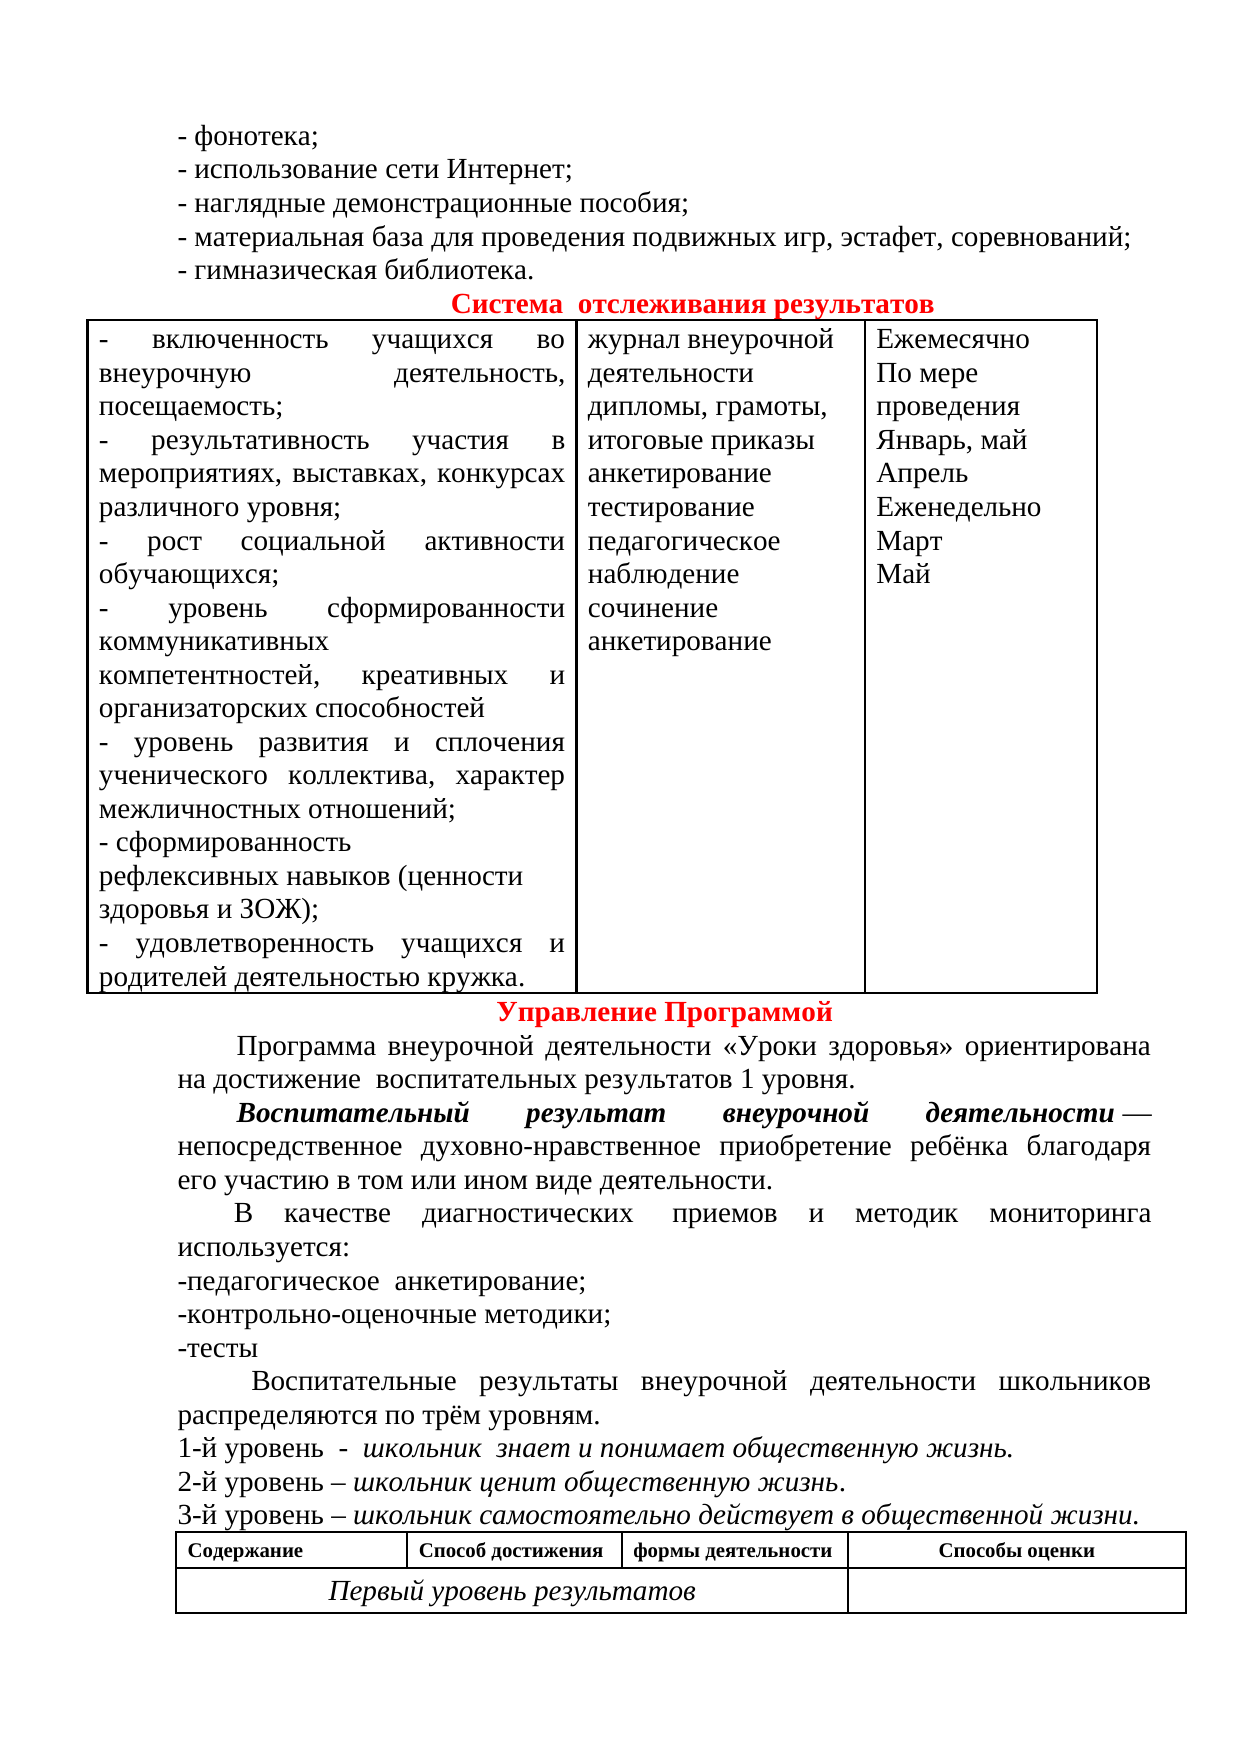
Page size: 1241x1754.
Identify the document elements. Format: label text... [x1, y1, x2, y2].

text Система отслеживания результатов [177, 286, 1152, 319]
table_header формы деятельности [623, 1533, 847, 1567]
text - использование сети Интернет; [177, 152, 1152, 185]
text -тесты [177, 1330, 1152, 1363]
text -педагогическое анкетирование; [177, 1263, 1152, 1296]
text Воспитательный результат внеурочной деятельности — непосредственное духовно-нравственное приобретение ребёнка благодаря его участию в том или ином виде деятельности. [177, 1095, 1152, 1196]
text - наглядные демонстрационные пособия; [177, 185, 1152, 219]
text - гимназическая библиотека. [177, 252, 1152, 286]
table_header журнал внеурочной деятельности дипломы, грамоты, итоговые приказы анкетирование тестирование педагогическое наблюдение сочинение анкетирование [578, 321, 864, 992]
text 1-й уровень - школьник знает и понимает общественную жизнь. [177, 1430, 1152, 1464]
table_header - включенность учащихся во внеурочную деятельность, посещаемость; - результативность участия в мероприятиях, выставках, конкурсах различного уровня; - рост социальной активности обучающихся; - уровень сформированности коммуникативных компетентностей, креативных и организаторских способностей - уровень развития и сплочения ученического коллектива, характер межличностных отношений; - сформированность рефлексивных навыков (ценности здоровья и ЗОЖ); - удовлетворенность учащихся и родителей деятельностью кружка. [89, 321, 575, 992]
text В качестве диагностических приемов и методик мониторинга используется: [177, 1196, 1152, 1263]
text -контрольно-оценочные методики; [177, 1296, 1152, 1330]
text Программа внеурочной деятельности «Уроки здоровья» ориентирована на достижение воспитательных результатов 1 уровня. [177, 1028, 1152, 1095]
text Воспитательные результаты внеурочной деятельности школьников распределяются по трём уровням. [177, 1363, 1152, 1430]
text Управление Программой [177, 994, 1152, 1028]
table_header Способы оценки [849, 1533, 1185, 1567]
text - материальная база для проведения подвижных игр, эстафет, соревнований; [177, 219, 1152, 252]
table_header Содержание [177, 1533, 406, 1567]
table_header Ежемесячно По мере проведения Январь, май Апрель Еженедельно Март Май [866, 321, 1096, 992]
table_cell Первый уровень результатов [177, 1569, 847, 1612]
table_header Способ достижения [408, 1533, 621, 1567]
table_cell [849, 1569, 1185, 1612]
text 2-й уровень – школьник ценит общественную жизнь. [177, 1464, 1152, 1497]
text - фонотека; [177, 118, 1152, 152]
text 3-й уровень – школьник самостоятельно действует в общественной жизни. [177, 1497, 1152, 1531]
